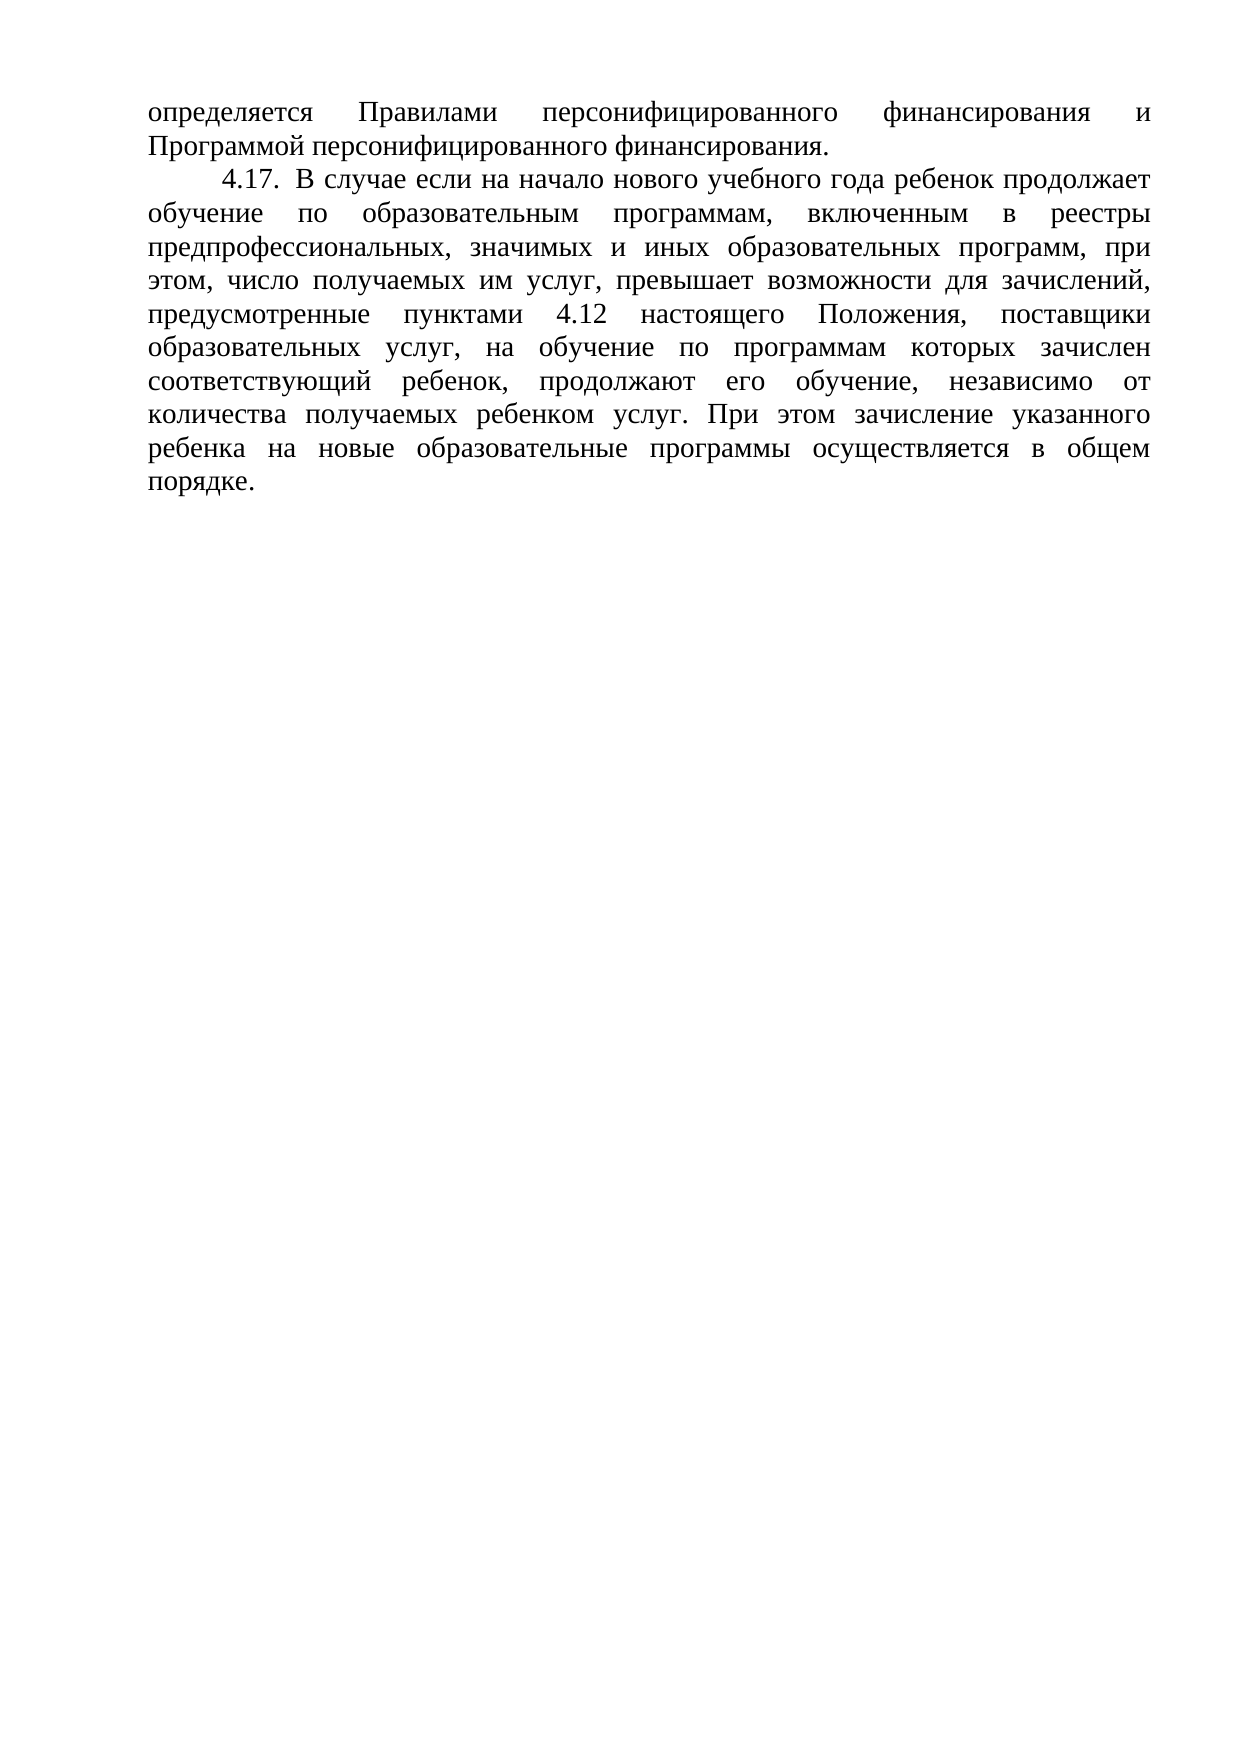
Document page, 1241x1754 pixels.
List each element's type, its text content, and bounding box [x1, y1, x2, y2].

text 4.17. В случае если на начало нового учебного года ребенок продолжает обучение по образовательным программам, включенным в реестры предпрофессиональных, значимых и иных образовательных программ, при этом, число получаемых им услуг, превышает возможности для зачислений, предусмотренные пунктами 4.12 настоящего Положения, поставщики образовательных услуг, на обучение по программам которых зачислен соответствующий ребенок, продолжают его обучение, независимо от количества получаемых ребенком услуг. При этом зачисление указанного ребенка на новые образовательные программы осуществляется в общем порядке. [148, 162, 1152, 497]
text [148, 94, 1152, 162]
